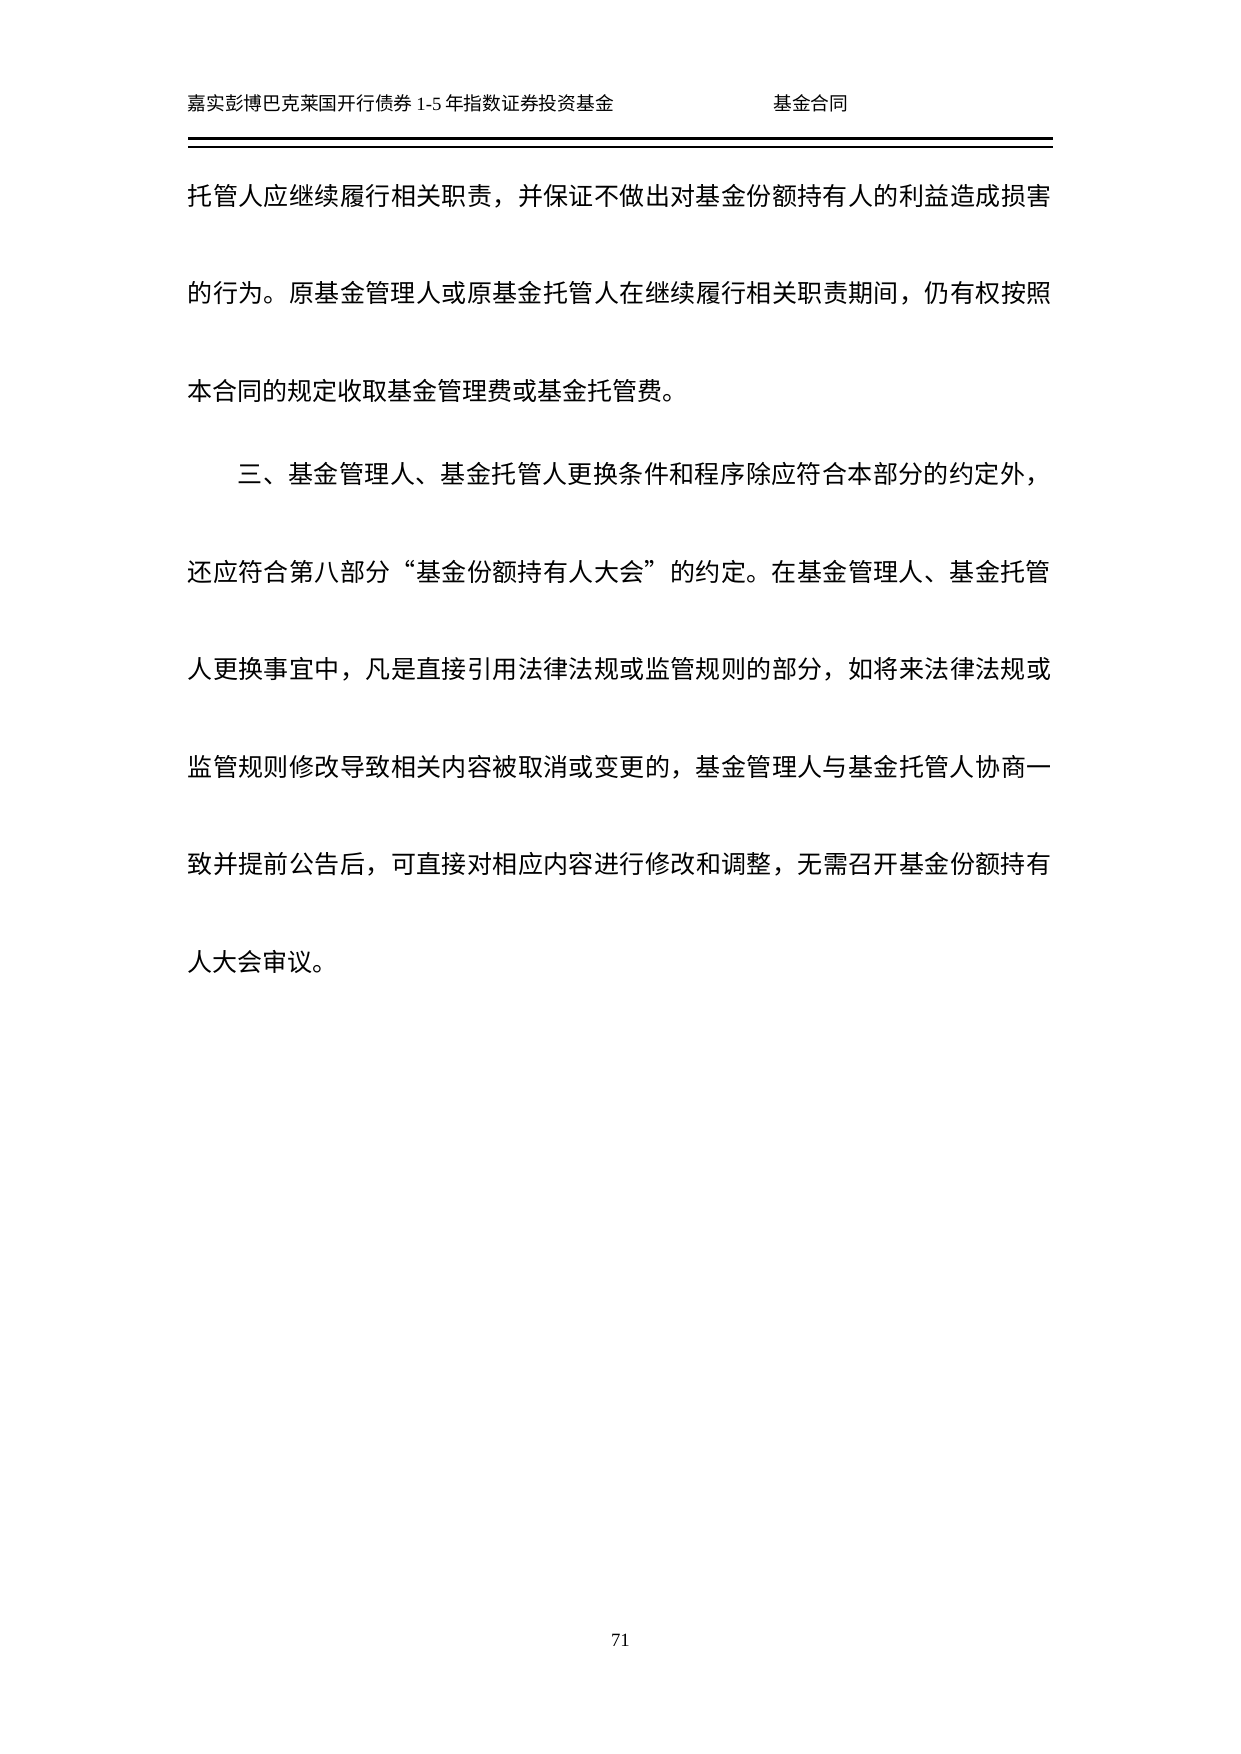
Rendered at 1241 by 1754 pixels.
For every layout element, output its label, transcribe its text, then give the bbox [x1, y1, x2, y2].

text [187, 162, 1053, 422]
text 三、基金管理人、基金托管人更换条件和程序除应符合本部分的约定外，还应符合第八部分“基金份额持有人大会”的约定。在基金管理人、基金托管人更换事宜中，凡是直接引用法律法规或监管规则的部分，如将来法律法规或监管规则修改导致相关内容被取消或变更的，基金管理人与基金托管人协商一致并提前公告后，可直接对相应内容进行修改和调整，无需召开基金份额持有人大会审议。 [187, 440, 1053, 993]
